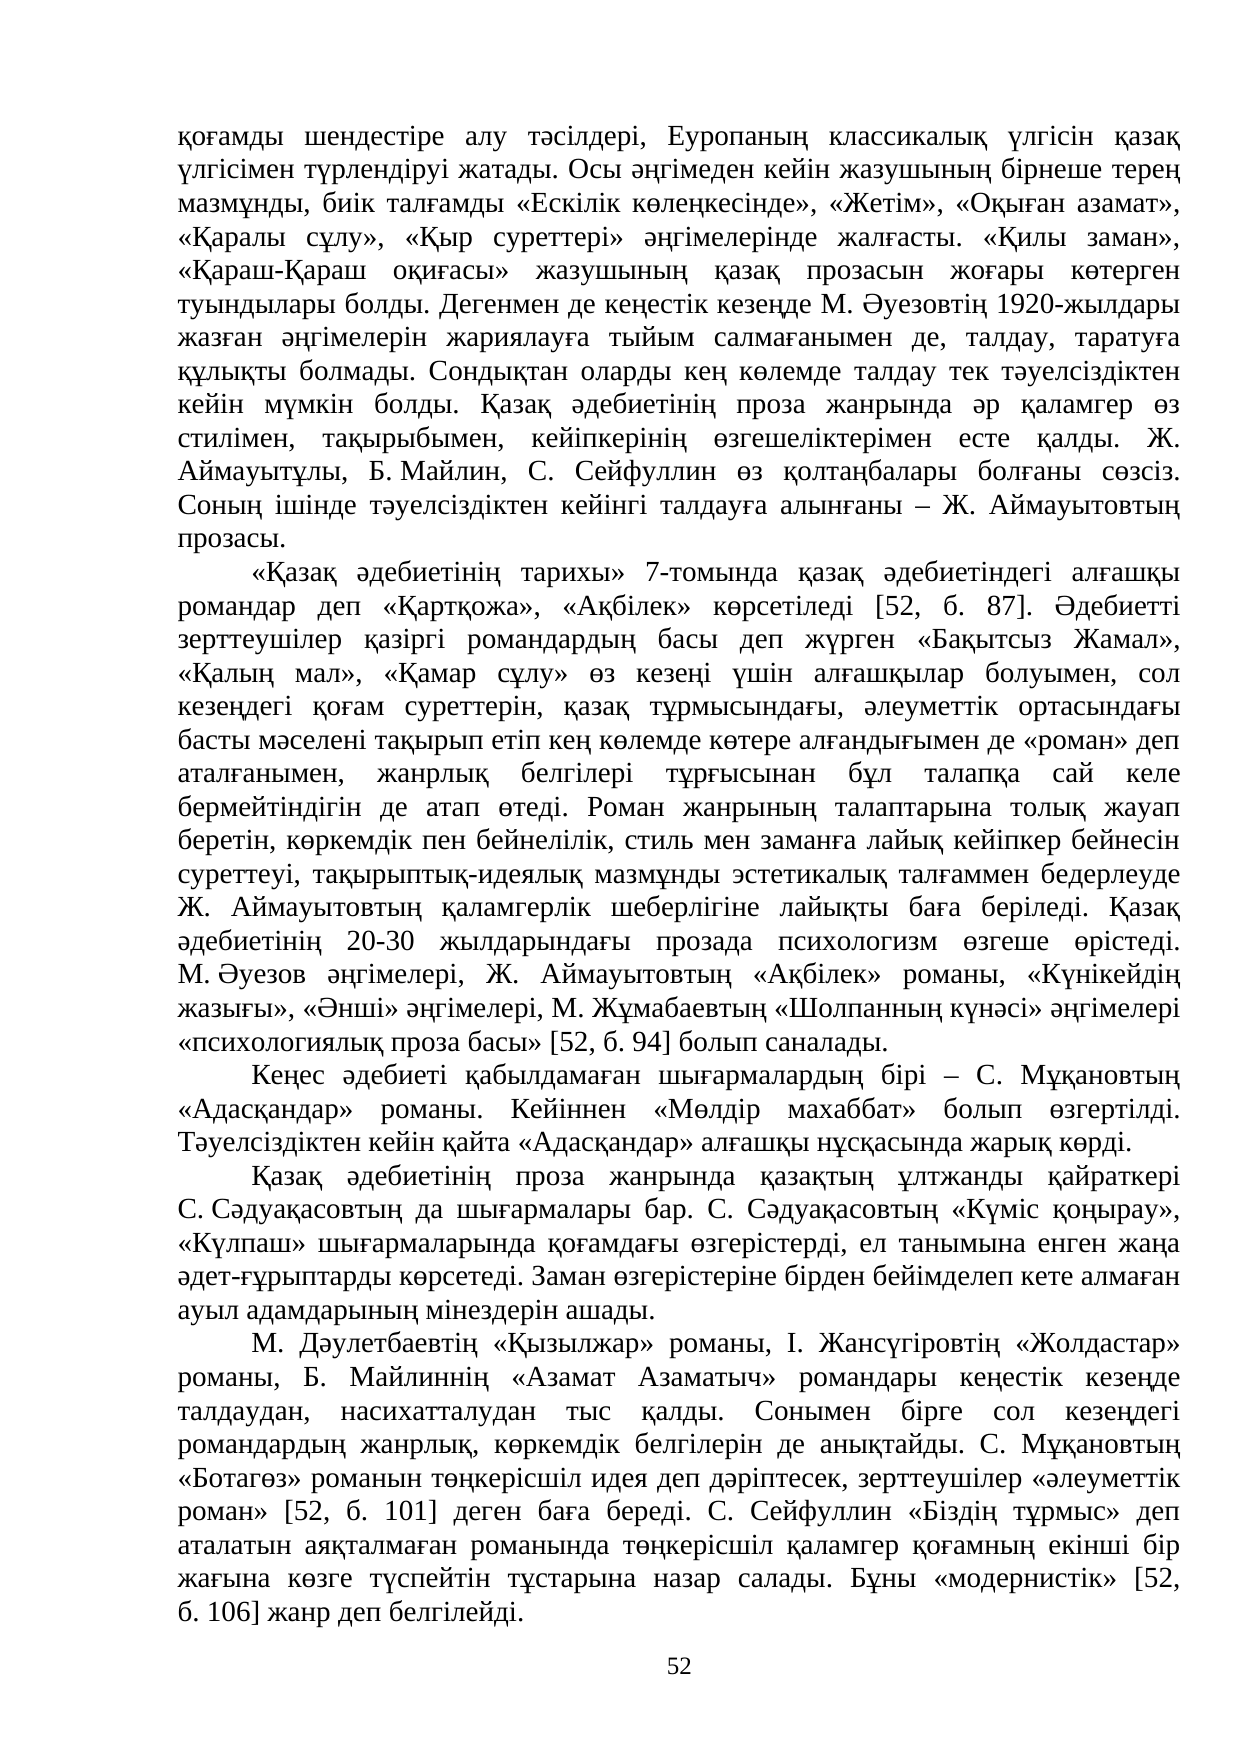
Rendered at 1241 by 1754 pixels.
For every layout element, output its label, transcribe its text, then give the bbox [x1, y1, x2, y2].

text Қазақ әдебиетінің проза жанрында қазақтың ұлтжанды қайраткері С. Сәдуақасовтың да шығармалары бар. С. Сәдуақасовтың «Күміс қоңырау», «Күлпаш» шығармаларында қоғамдағы өзгерістерді, ел танымына енген жаңа әдет-ғұрыптарды көрсетеді. Заман өзгерістеріне бірден бейімделеп кете алмаған ауыл адамдарының мінездерін ашады. [177, 1158, 1181, 1326]
text М. Дәулетбаевтің «Қызылжар» романы, І. Жансүгіровтің «Жолдастар» романы, Б. Майлиннің «Азамат Азаматыч» романдары кеңестік кезеңде талдаудан, насихатталудан тыс қалды. Сонымен бірге сол кезеңдегі романдардың жанрлық, көркемдік белгілерін де анықтайды. С. Мұқановтың «Ботагөз» романын төңкерісшіл идея деп дәріптесек, зерттеушілер «әлеуметтік роман» [52, б. 101] деген баға береді. С. Сейфуллин «Біздің тұрмыс» деп аталатын аяқталмаған романында төңкерісшіл қаламгер қоғамның екінші бір жағына көзге түспейтін тұстарына назар салады. Бұны «модернистік» [52, б. 106] жанр деп белгілейді. [177, 1326, 1181, 1627]
text «Қазақ әдебиетінің тарихы» 7-томында қазақ әдебиетіндегі алғашқы романдар деп «Қартқожа», «Ақбілек» көрсетіледі [52, б. 87]. Әдебиетті зерттеушілер қазіргі романдардың басы деп жүрген «Бақытсыз Жамал», «Қалың мал», «Қамар сұлу» өз кезеңі үшін алғашқылар болуымен, сол кезеңдегі қоғам суреттерін, қазақ тұрмысындағы, әлеуметтік ортасындағы басты мәселені тақырып етіп кең көлемде көтере алғандығымен де «роман» деп аталғанымен, жанрлық белгілері тұрғысынан бұл талапқа сай келе бермейтіндігін де атап өтеді. Роман жанрының талаптарына толық жауап беретін, көркемдік пен бейнелілік, стиль мен заманға лайық кейіпкер бейнесін суреттеуі, тақырыптық-идеялық мазмұнды эстетикалық талғаммен бедерлеуде Ж. Аймауытовтың қаламгерлік шеберлігіне лайықты баға беріледі. Қазақ әдебиетінің 20-30 жылдарындағы прозада психологизм өзгеше өрістеді. М. Әуезов әңгімелері, Ж. Аймауытовтың «Ақбілек» романы, «Күнікейдің жазығы», «Әнші» әңгімелері, М. Жұмабаевтың «Шолпанның күнәсі» әңгімелері «психологиялық проза басы» [52, б. 94] болып саналады. [177, 554, 1181, 1057]
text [177, 118, 1181, 554]
text Кеңес әдебиеті қабылдамаған шығармалардың бірі – С. Мұқановтың «Адасқандар» романы. Кейіннен «Мөлдір махаббат» болып өзгертілді. Тәуелсіздіктен кейін қайта «Адасқандар» алғашқы нұсқасында жарық көрді. [177, 1057, 1181, 1158]
